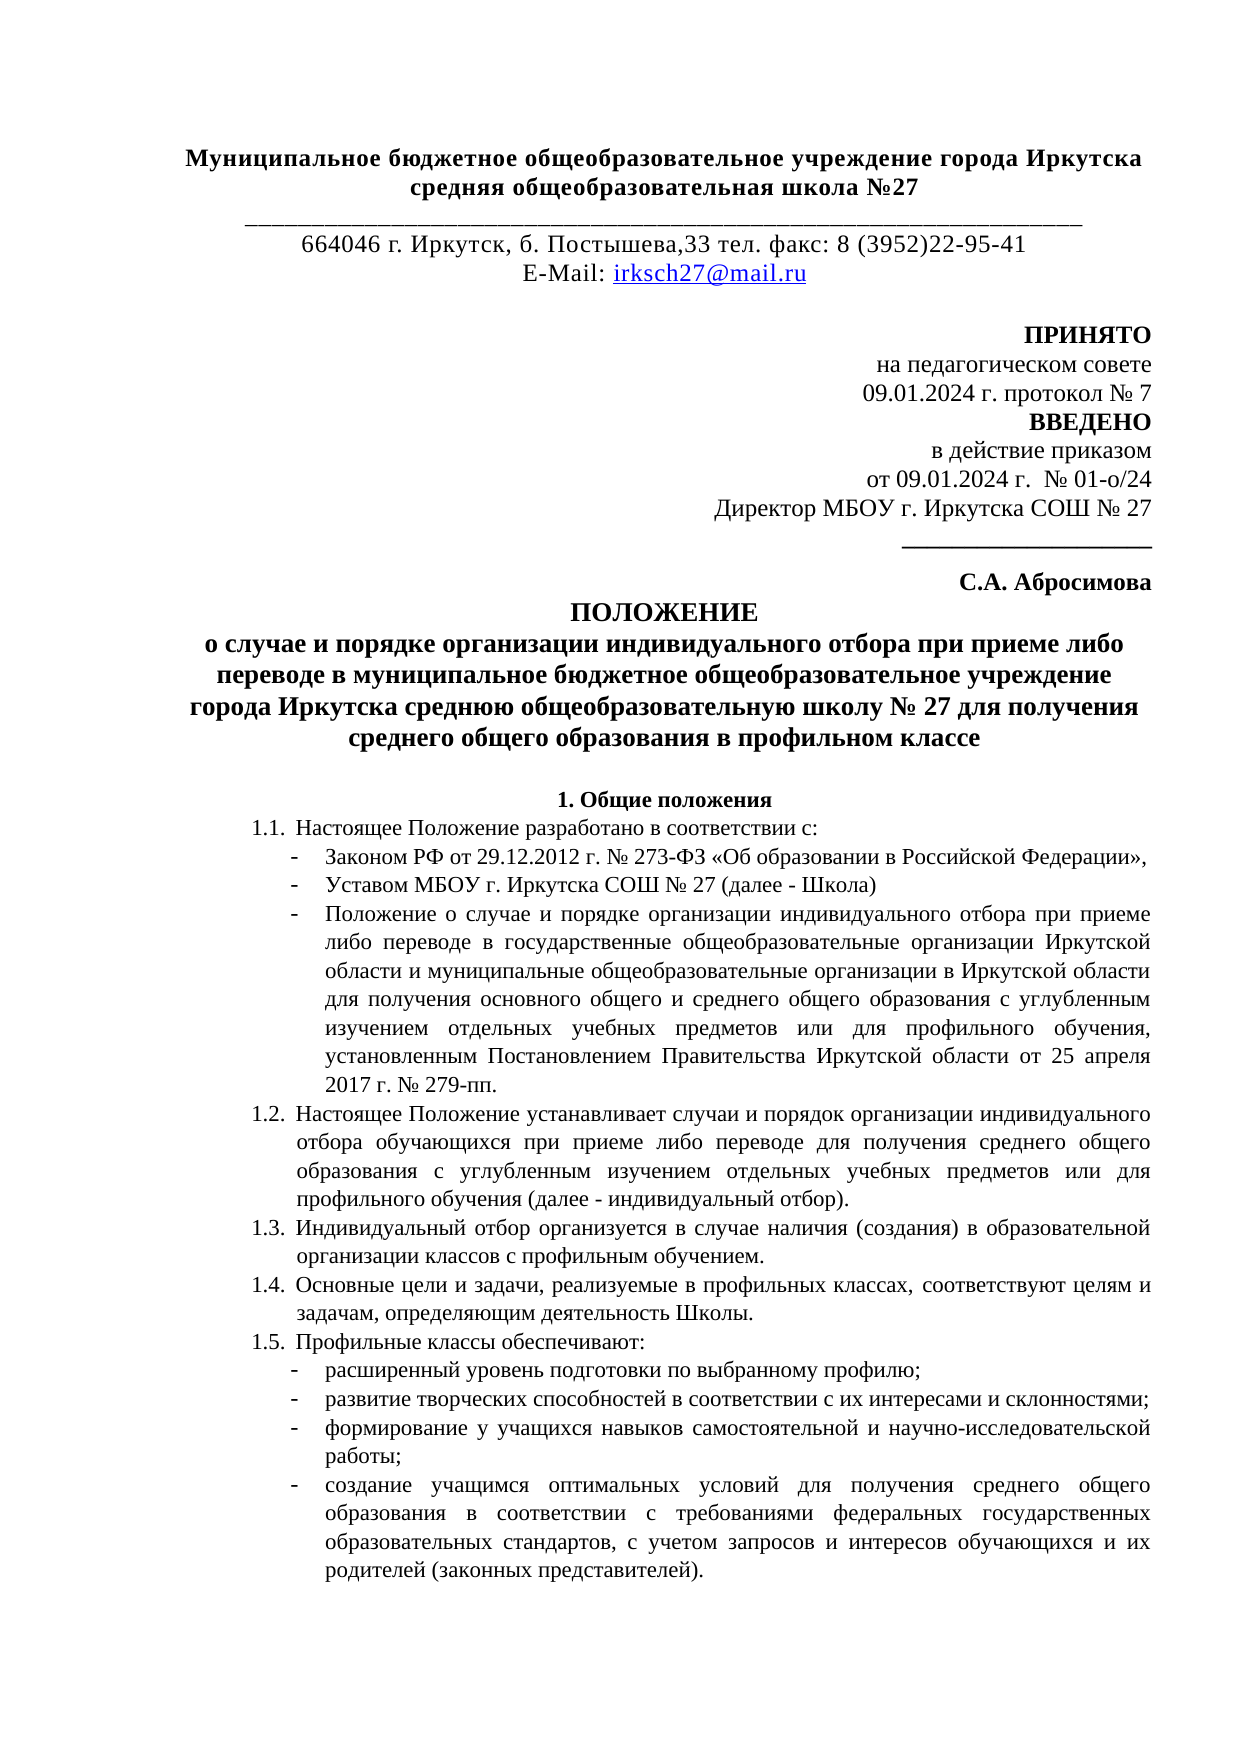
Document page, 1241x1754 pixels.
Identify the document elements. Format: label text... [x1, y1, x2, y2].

text 664046 г. Иркутск, б. Постышева,33 тел. факс: 8 (3952)22-95-41 [177, 229, 1152, 258]
text ПРИНЯТО [177, 287, 1152, 349]
text ВВЕДЕНО [177, 407, 1152, 435]
list Положение о случае и порядке организации индивидуального отбора при приеме либо переводе в государственные общеобразовательные организации Иркутской области и муниципальные общеобразовательные организации в Иркутской области для получения основного общего и среднего общего образования с углубленным изучением отдельных учебных предметов или для профильного обучения, установленным Постановлением Правительства Иркутской области от 25 апреля 2017 г. № 279-пп. [287, 898, 1152, 1098]
text Муниципальное бюджетное общеобразовательное учреждение города Иркутска [177, 143, 1152, 172]
list формирование у учащихся навыков самостоятельной и научно-исследовательской работы; [287, 1412, 1152, 1469]
list развитие творческих способностей в соответствии с их интересами и склонностями; [287, 1383, 1152, 1412]
text от 09.01.2024 г. № 01-о/24 [177, 464, 1152, 493]
list расширенный уровень подготовки по выбранному профилю; [287, 1355, 1152, 1383]
list Законом РФ от 29.12.2012 г. № 273-ФЗ «Об образовании в Российской Федерации», [287, 841, 1152, 870]
list Настоящее Положение разработано в соответствии с: [251, 813, 1152, 841]
text E-Mail: irksch27@mail.ru [177, 258, 1152, 287]
list Уставом МБОУ г. Иркутска СОШ № 27 (далее - Школа) [287, 870, 1152, 898]
text на педагогическом совете [177, 349, 1152, 378]
text _______________________________________________________________ [177, 201, 1152, 229]
text в действие приказом [177, 435, 1152, 464]
text о случае и порядке организации индивидуального отбора при приеме либо переводе в муниципальное бюджетное общеобразовательное учреждение города Иркутска среднюю общеобразовательную школу № 27 для получения среднего общего образования в профильном классе [177, 627, 1152, 752]
list Профильные классы обеспечивают: [251, 1326, 1152, 1355]
text средняя общеобразовательная школа №27 [177, 172, 1152, 201]
list Основные цели и задачи, реализуемые в профильных классах, соответствуют целям и задачам, определяющим деятельность Школы. [251, 1269, 1152, 1326]
text Директор МБОУ г. Иркутска СОШ № 27 [177, 493, 1152, 522]
text С.А. Абросимова [177, 567, 1152, 596]
text ПОЛОЖЕНИЕ [177, 596, 1152, 627]
list создание учащимся оптимальных условий для получения среднего общего образования в соответствии с требованиями федеральных государственных образовательных стандартов, с учетом запросов и интересов обучающихся и их родителей (законных представителей). [287, 1469, 1152, 1583]
list Индивидуальный отбор организуется в случае наличия (создания) в образовательной организации классов с профильным обучением. [251, 1212, 1152, 1269]
text 1. Общие положения [177, 784, 1152, 813]
list Настоящее Положение устанавливает случаи и порядок организации индивидуального отбора обучающихся при приеме либо переводе для получения среднего общего образования с углубленным изучением отдельных учебных предметов или для профильного обучения (далее - индивидуальный отбор). [251, 1098, 1152, 1212]
text 09.01.2024 г. протокол № 7 [177, 378, 1152, 407]
text ____________________ [177, 522, 1152, 550]
